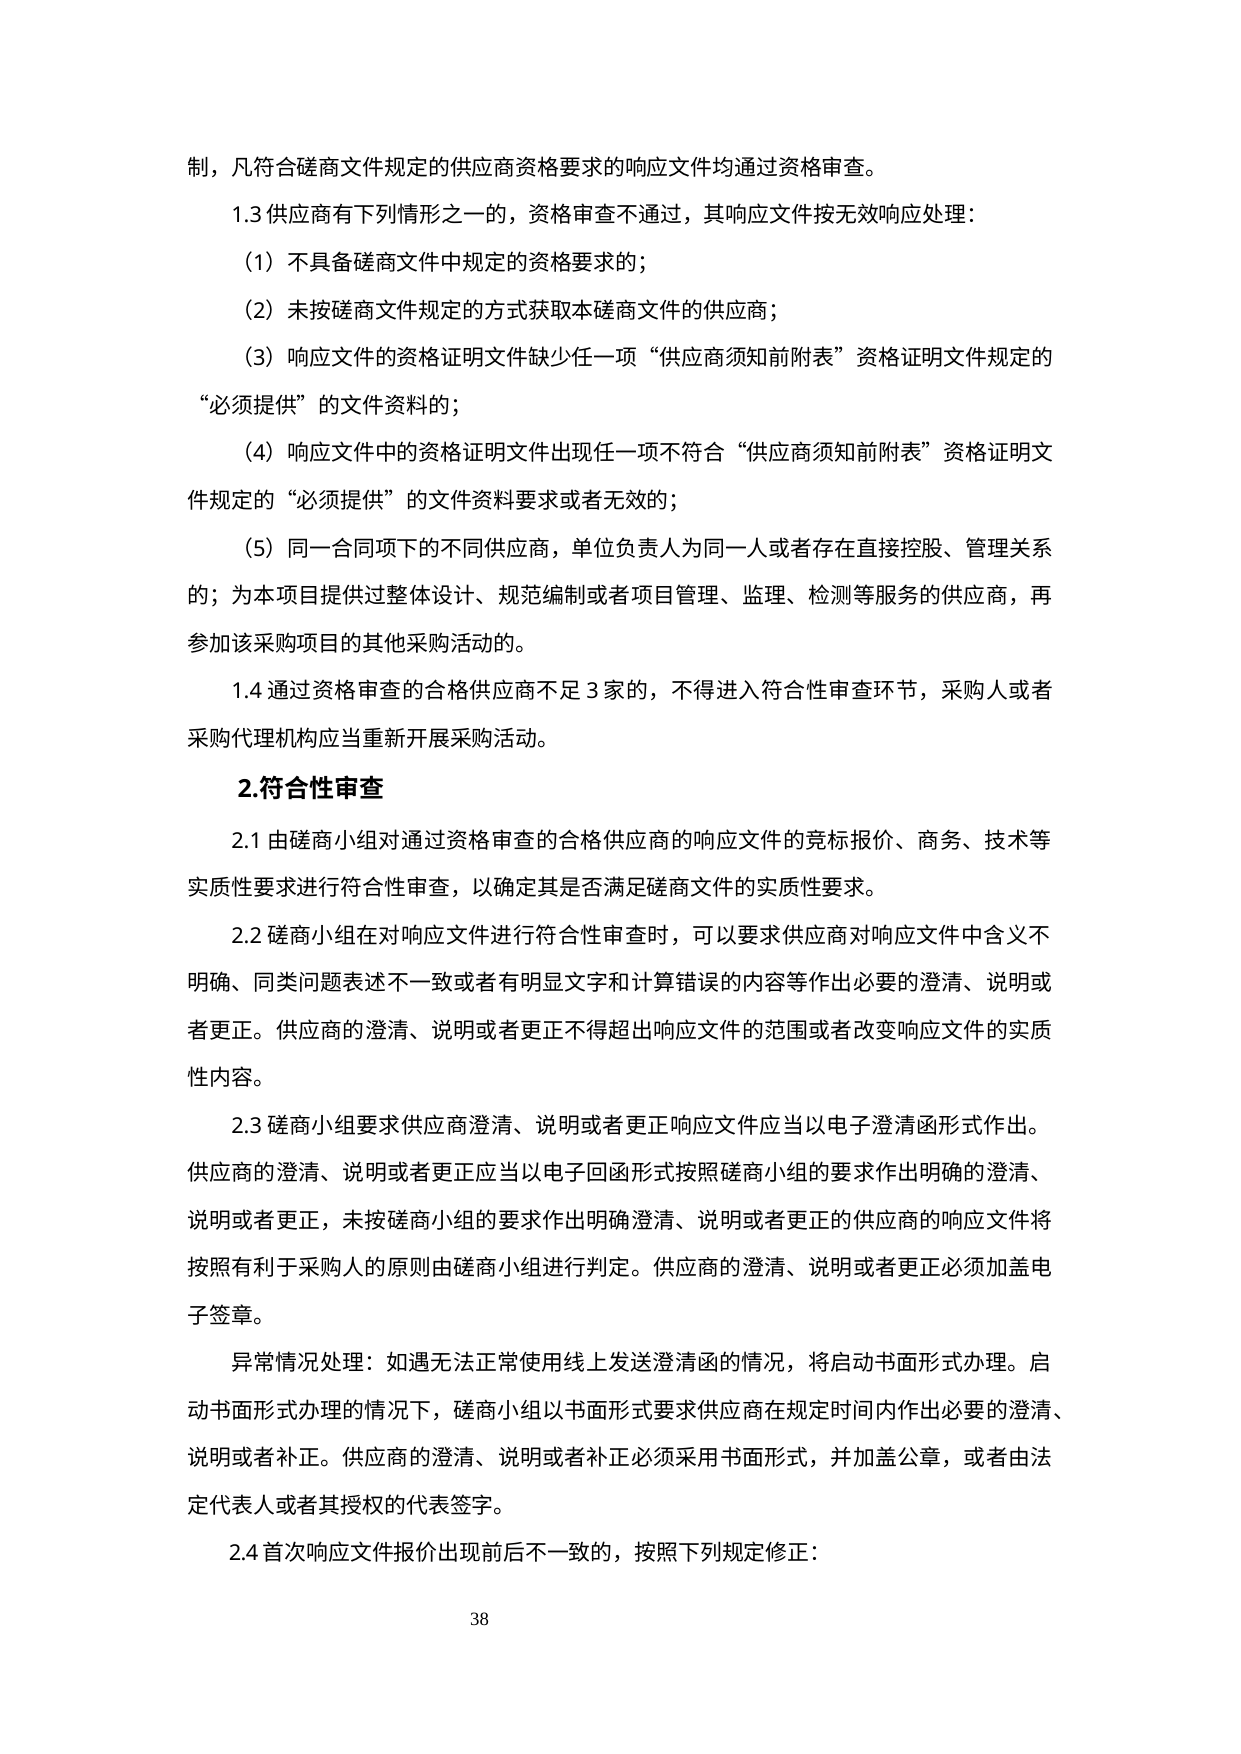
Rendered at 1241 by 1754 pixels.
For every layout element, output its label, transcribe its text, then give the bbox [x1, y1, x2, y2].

text 1.3供应商有下列情形之一的，资格审查不通过，其响应文件按无效响应处理： [187, 197, 1053, 229]
text 2.3磋商小组要求供应商澄清、说明或者更正响应文件应当以电子澄清函形式作出。供应商的澄清、说明或者更正应当以电子回函形式按照磋商小组的要求作出明确的澄清、说明或者更正，未按磋商小组的要求作出明确澄清、说明或者更正的供应商的响应文件将按照有利于采购人的原则由磋商小组进行判定。供应商的澄清、说明或者更正必须加盖电子签章。 [187, 1108, 1053, 1329]
text 2.1由磋商小组对通过资格审查的合格供应商的响应文件的竞标报价、商务、技术等实质性要求进行符合性审查，以确定其是否满足磋商文件的实质性要求。 [187, 823, 1053, 902]
text 2.2磋商小组在对响应文件进行符合性审查时，可以要求供应商对响应文件中含义不明确、同类问题表述不一致或者有明显文字和计算错误的内容等作出必要的澄清、说明或者更正。供应商的澄清、说明或者更正不得超出响应文件的范围或者改变响应文件的实质性内容。 [187, 918, 1053, 1092]
text 2.4首次响应文件报价出现前后不一致的，按照下列规定修正： [187, 1535, 1053, 1567]
text （1）不具备磋商文件中规定的资格要求的； [187, 245, 1053, 277]
text （4）响应文件中的资格证明文件出现任一项不符合“供应商须知前附表”资格证明文件规定的“必须提供”的文件资料要求或者无效的； [187, 435, 1053, 515]
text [187, 150, 1053, 182]
text 2.符合性审查 [187, 768, 1053, 804]
text （3）响应文件的资格证明文件缺少任一项“供应商须知前附表”资格证明文件规定的“必须提供”的文件资料的； [187, 340, 1053, 419]
text 1.4通过资格审查的合格供应商不足3家的，不得进入符合性审查环节，采购人或者采购代理机构应当重新开展采购活动。 [187, 673, 1053, 752]
text （5）同一合同项下的不同供应商，单位负责人为同一人或者存在直接控股、管理关系的；为本项目提供过整体设计、规范编制或者项目管理、监理、检测等服务的供应商，再参加该采购项目的其他采购活动的。 [187, 531, 1053, 657]
text 异常情况处理：如遇无法正常使用线上发送澄清函的情况，将启动书面形式办理。启动书面形式办理的情况下，磋商小组以书面形式要求供应商在规定时间内作出必要的澄清、说明或者补正。供应商的澄清、说明或者补正必须采用书面形式，并加盖公章，或者由法定代表人或者其授权的代表签字。 [187, 1345, 1053, 1519]
text （2）未按磋商文件规定的方式获取本磋商文件的供应商； [187, 293, 1053, 324]
